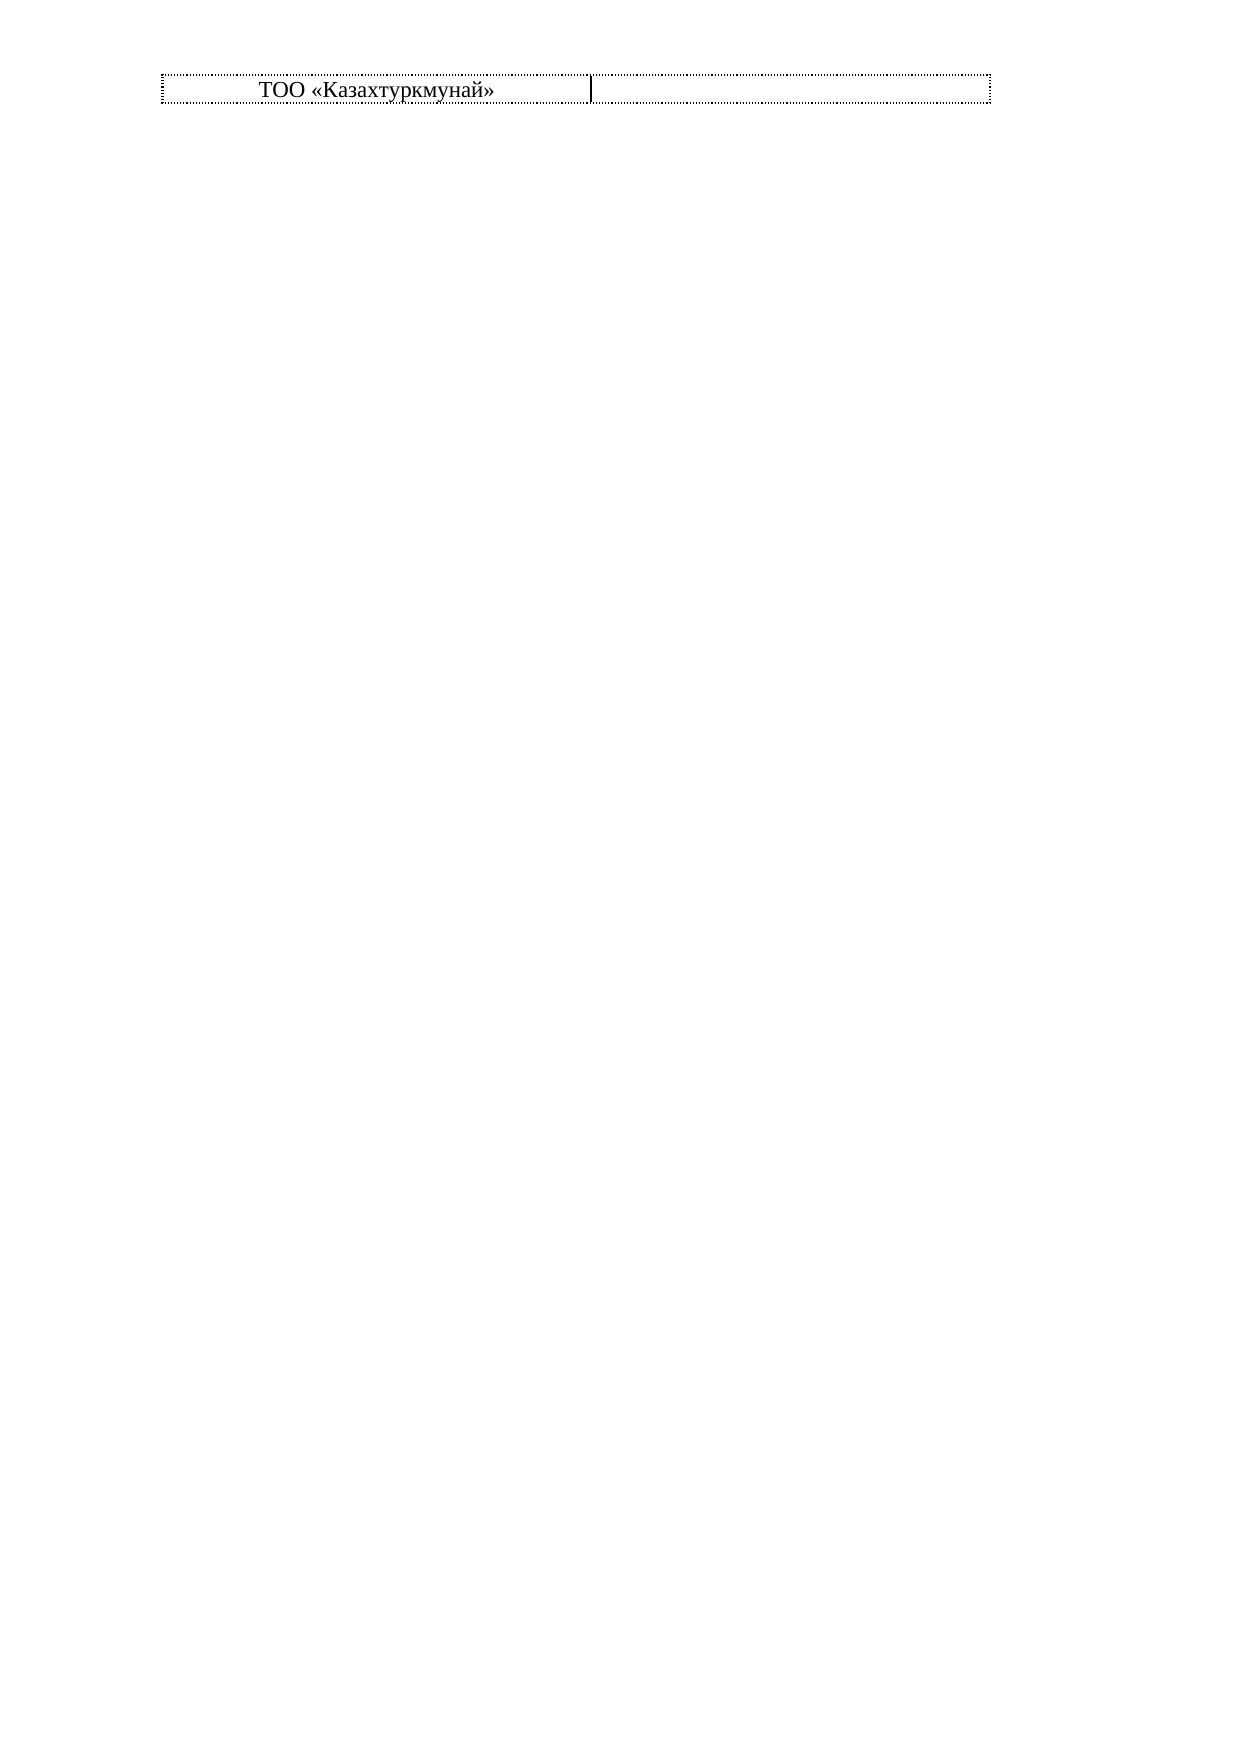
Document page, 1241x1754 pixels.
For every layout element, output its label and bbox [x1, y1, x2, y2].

table_header [591, 74, 989, 102]
table_header [163, 74, 590, 102]
